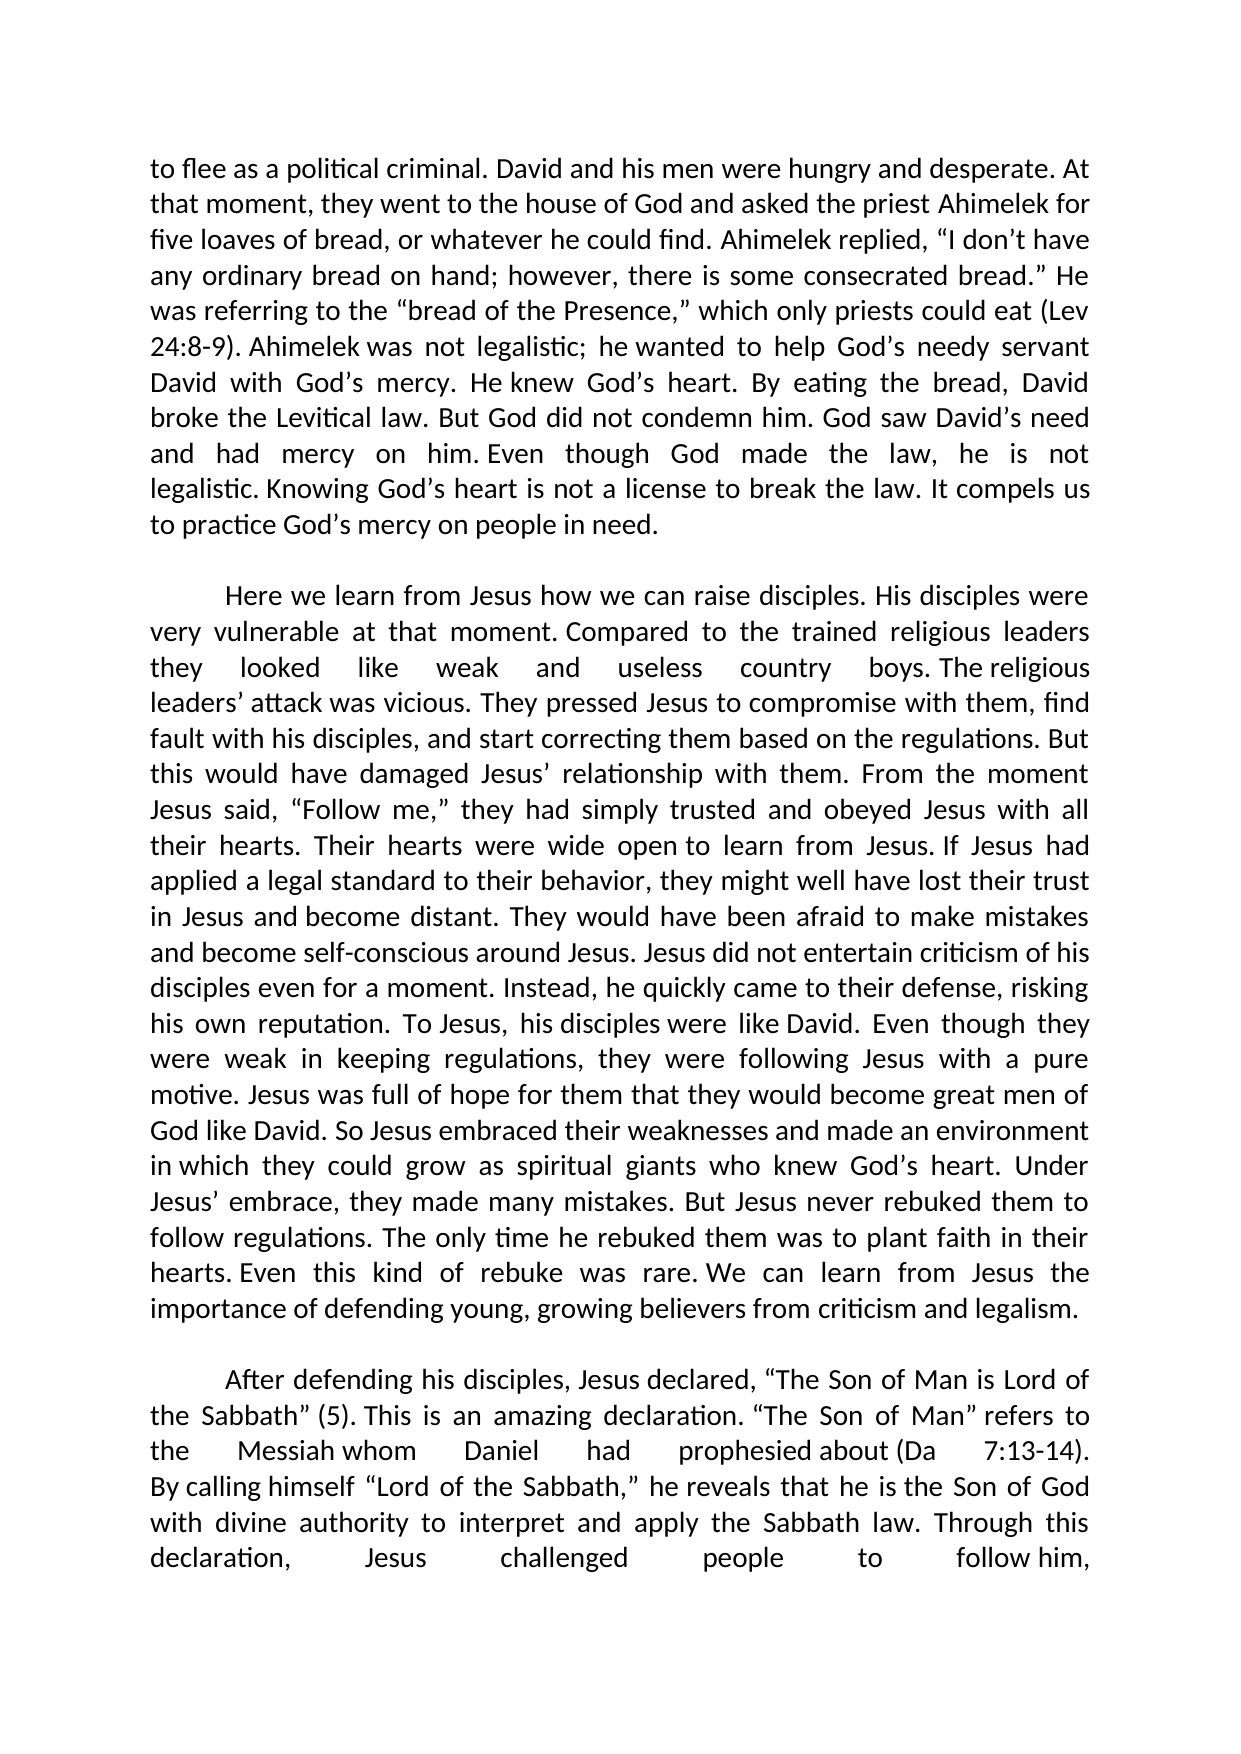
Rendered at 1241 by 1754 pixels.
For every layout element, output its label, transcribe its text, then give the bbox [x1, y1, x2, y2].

text Here we learn from Jesus how we can raise disciples. His disciples were very vulnerable at that moment. Compared to the trained religious leaders they looked like weak and useless country boys. The religious leaders’ attack was vicious. They pressed Jesus to compromise with them, find fault with his disciples, and start correcting them based on the regulations. But this would have damaged Jesus’ relationship with them. From the moment Jesus said, “Follow me,” they had simply trusted and obeyed Jesus with all their hearts. Their hearts were wide open to learn from Jesus. If Jesus had applied a legal standard to their behavior, they might well have lost their trust in Jesus and become distant. They would have been afraid to make mistakes and become self-conscious around Jesus. Jesus did not entertain criticism of his disciples even for a moment. Instead, he quickly came to their defense, risking his own reputation. To Jesus, his disciples were like David. Even though they were weak in keeping regulations, they were following Jesus with a pure motive. Jesus was full of hope for them that they would become great men of God like David. So Jesus embraced their weaknesses and made an environment in which they could grow as spiritual giants who knew God’s heart. Under Jesus’ embrace, they made many mistakes. But Jesus never rebuked them to follow regulations. The only time he rebuked them was to plant faith in their hearts. Even this kind of rebuke was rare. We can learn from Jesus the importance of defending young, growing believers from criticism and legalism. [150, 577, 1090, 1326]
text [150, 1361, 1090, 1575]
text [150, 150, 1090, 542]
